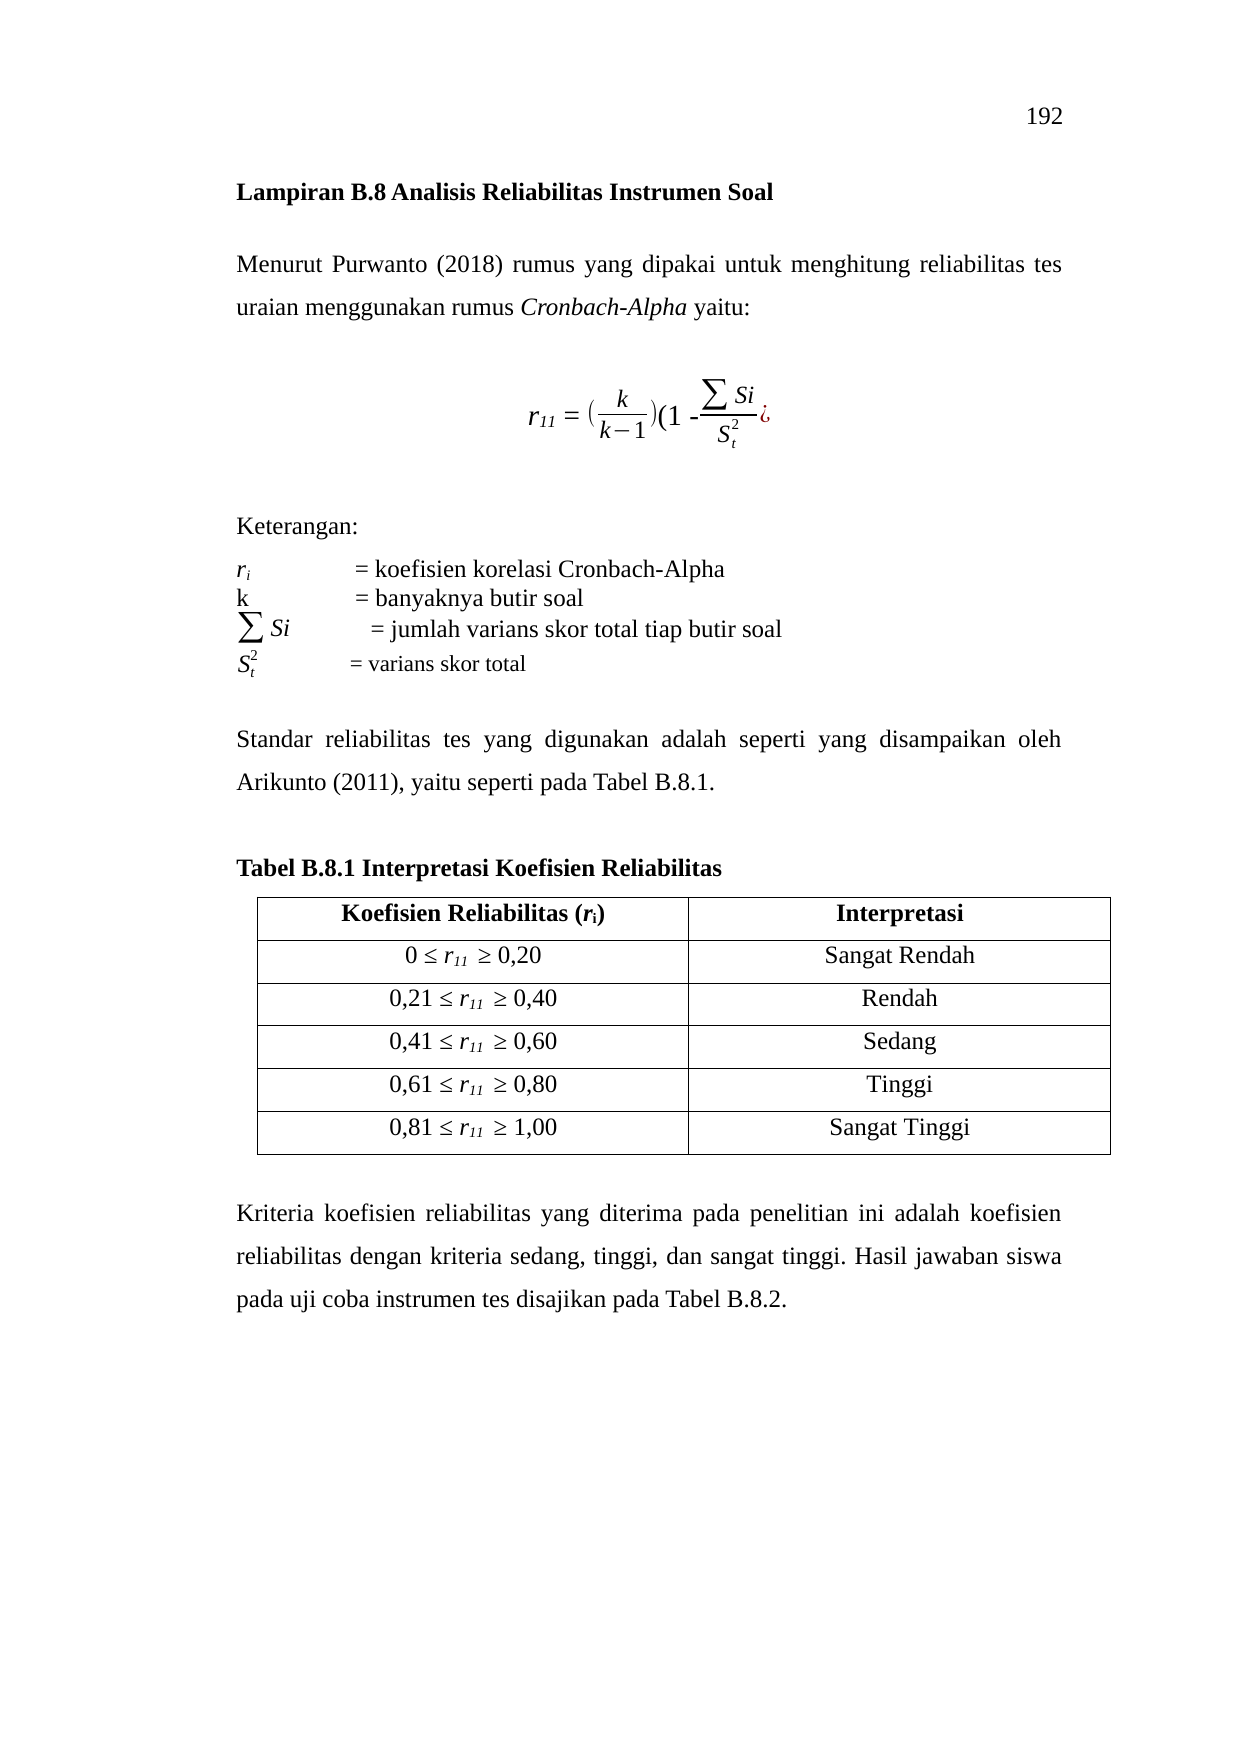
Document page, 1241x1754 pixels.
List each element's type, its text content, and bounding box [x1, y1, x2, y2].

text k = banyaknya butir soal [236, 583, 1063, 612]
table_cell 0,21 ≤ r11 ≥ 0,40 [258, 984, 688, 1025]
table_header Koefisien Reliabilitas (ri) [258, 898, 688, 939]
text Tabel B.8.1 Interpretasi Koefisien Reliabilitas [236, 853, 1063, 882]
text Lampiran B.8 Analisis Reliabilitas Instrumen Soal [236, 177, 1063, 206]
text r11 = (1 - [236, 378, 1063, 451]
table_cell 0 ≤ r11 ≥ 0,20 [258, 941, 688, 982]
text Standar reliabilitas tes yang digunakan adalah seperti yang disampaikan oleh Arikunto (2011), yaitu seperti pada Tabel B.8.1. [236, 724, 1063, 796]
table_cell Sedang [689, 1026, 1110, 1068]
table_cell Sangat Tinggi [689, 1112, 1110, 1154]
table_cell Sangat Rendah [689, 941, 1110, 982]
text = jumlah varians skor total tiap butir soal [236, 612, 1063, 646]
table_cell 0,81 ≤ r11 ≥ 1,00 [258, 1112, 688, 1154]
table_cell Tinggi [689, 1069, 1110, 1111]
text Kriteria koefisien reliabilitas yang diterima pada penelitian ini adalah koefisien reliabilitas dengan kriteria sedang, tinggi, dan sangat tinggi. Hasil jawaban siswa pada uji coba instrumen tes disajikan pada Tabel B.8.2. [236, 1198, 1063, 1313]
text = varians skor total [236, 646, 1063, 681]
text ri = koefisien korelasi Cronbach-Alpha [236, 554, 1063, 583]
table_cell 0,41 ≤ r11 ≥ 0,60 [258, 1026, 688, 1068]
table_cell 0,61 ≤ r11 ≥ 0,80 [258, 1069, 688, 1111]
table_cell Rendah [689, 984, 1110, 1025]
text Keterangan: [236, 511, 1063, 540]
table_header Interpretasi [689, 898, 1110, 939]
text Menurut Purwanto (2018) rumus yang dipakai untuk menghitung reliabilitas tes uraian menggunakan rumus Cronbach-Alpha yaitu: [236, 249, 1063, 321]
